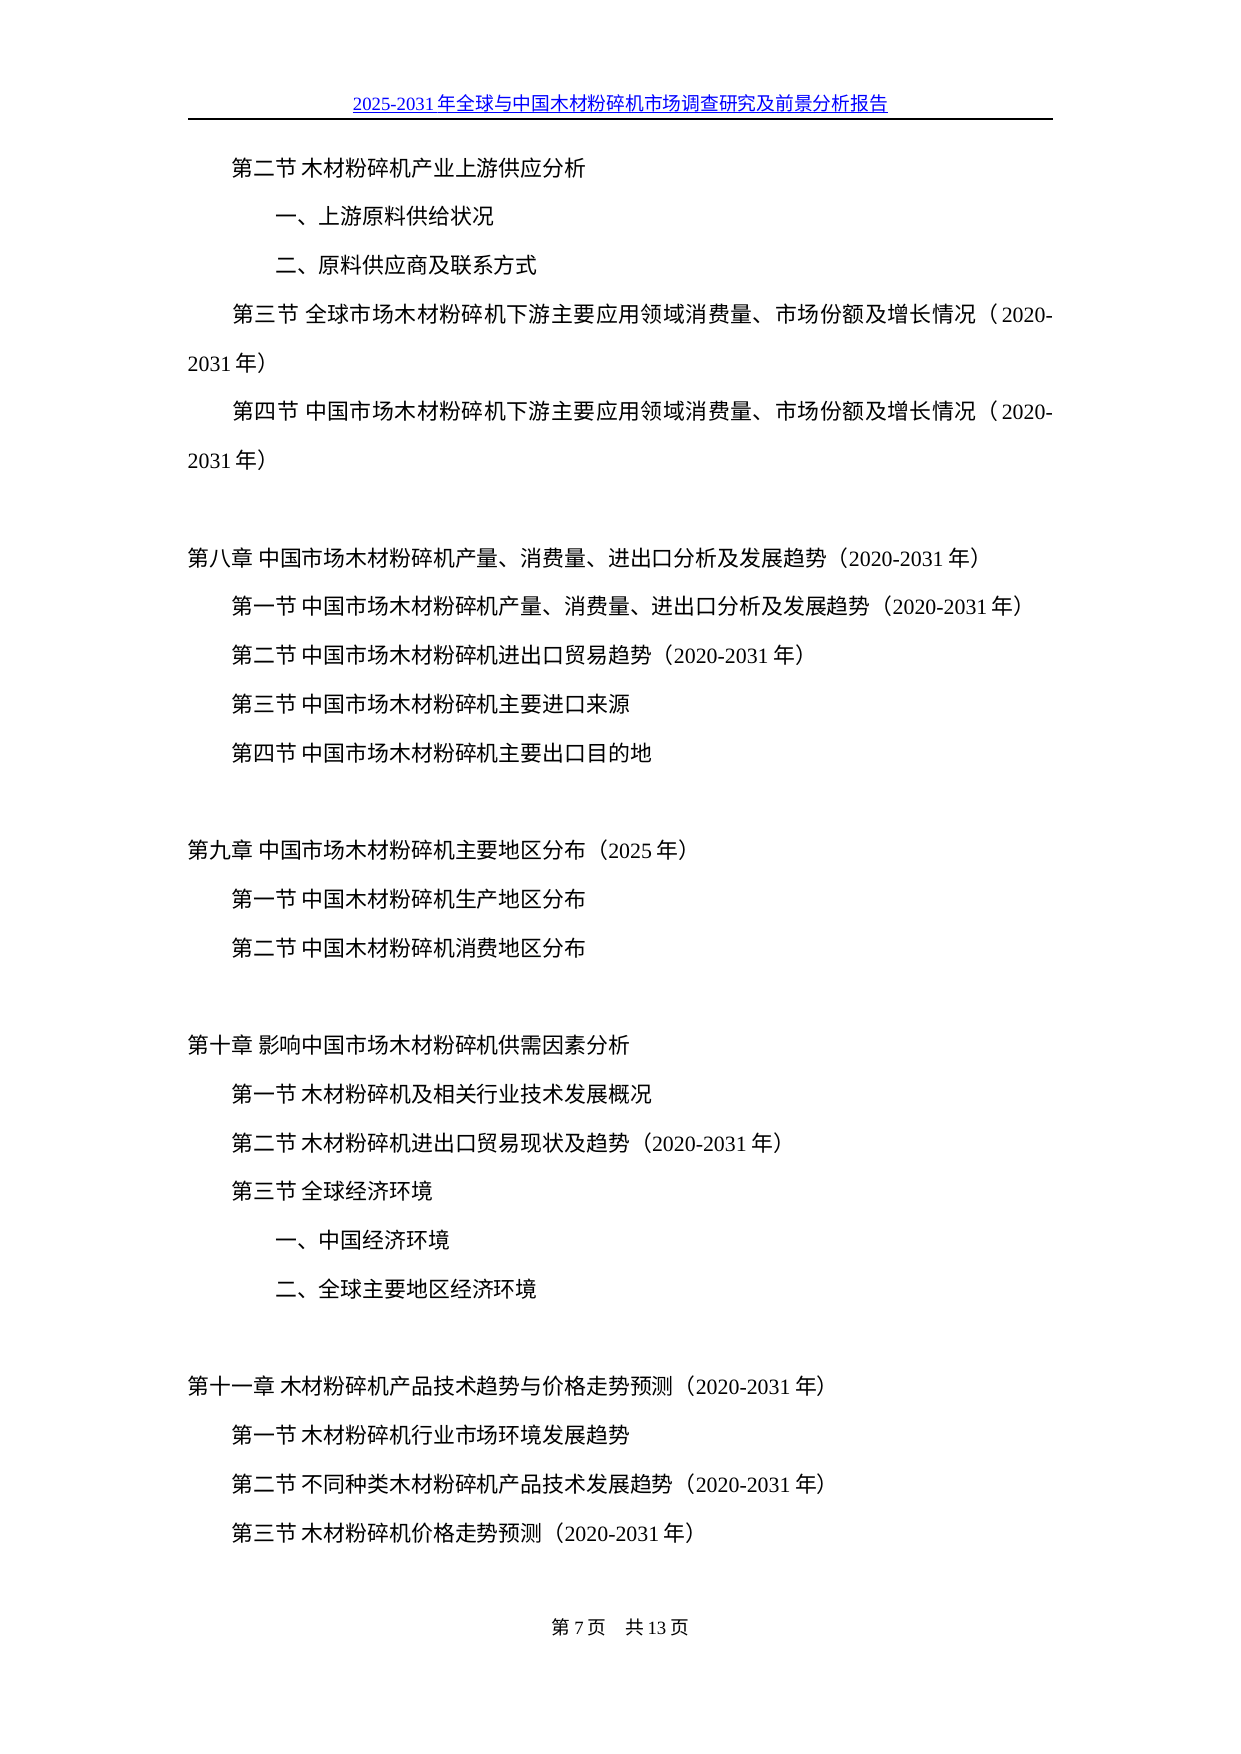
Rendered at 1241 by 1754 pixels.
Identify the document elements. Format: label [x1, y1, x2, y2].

text [187, 150, 1053, 1548]
